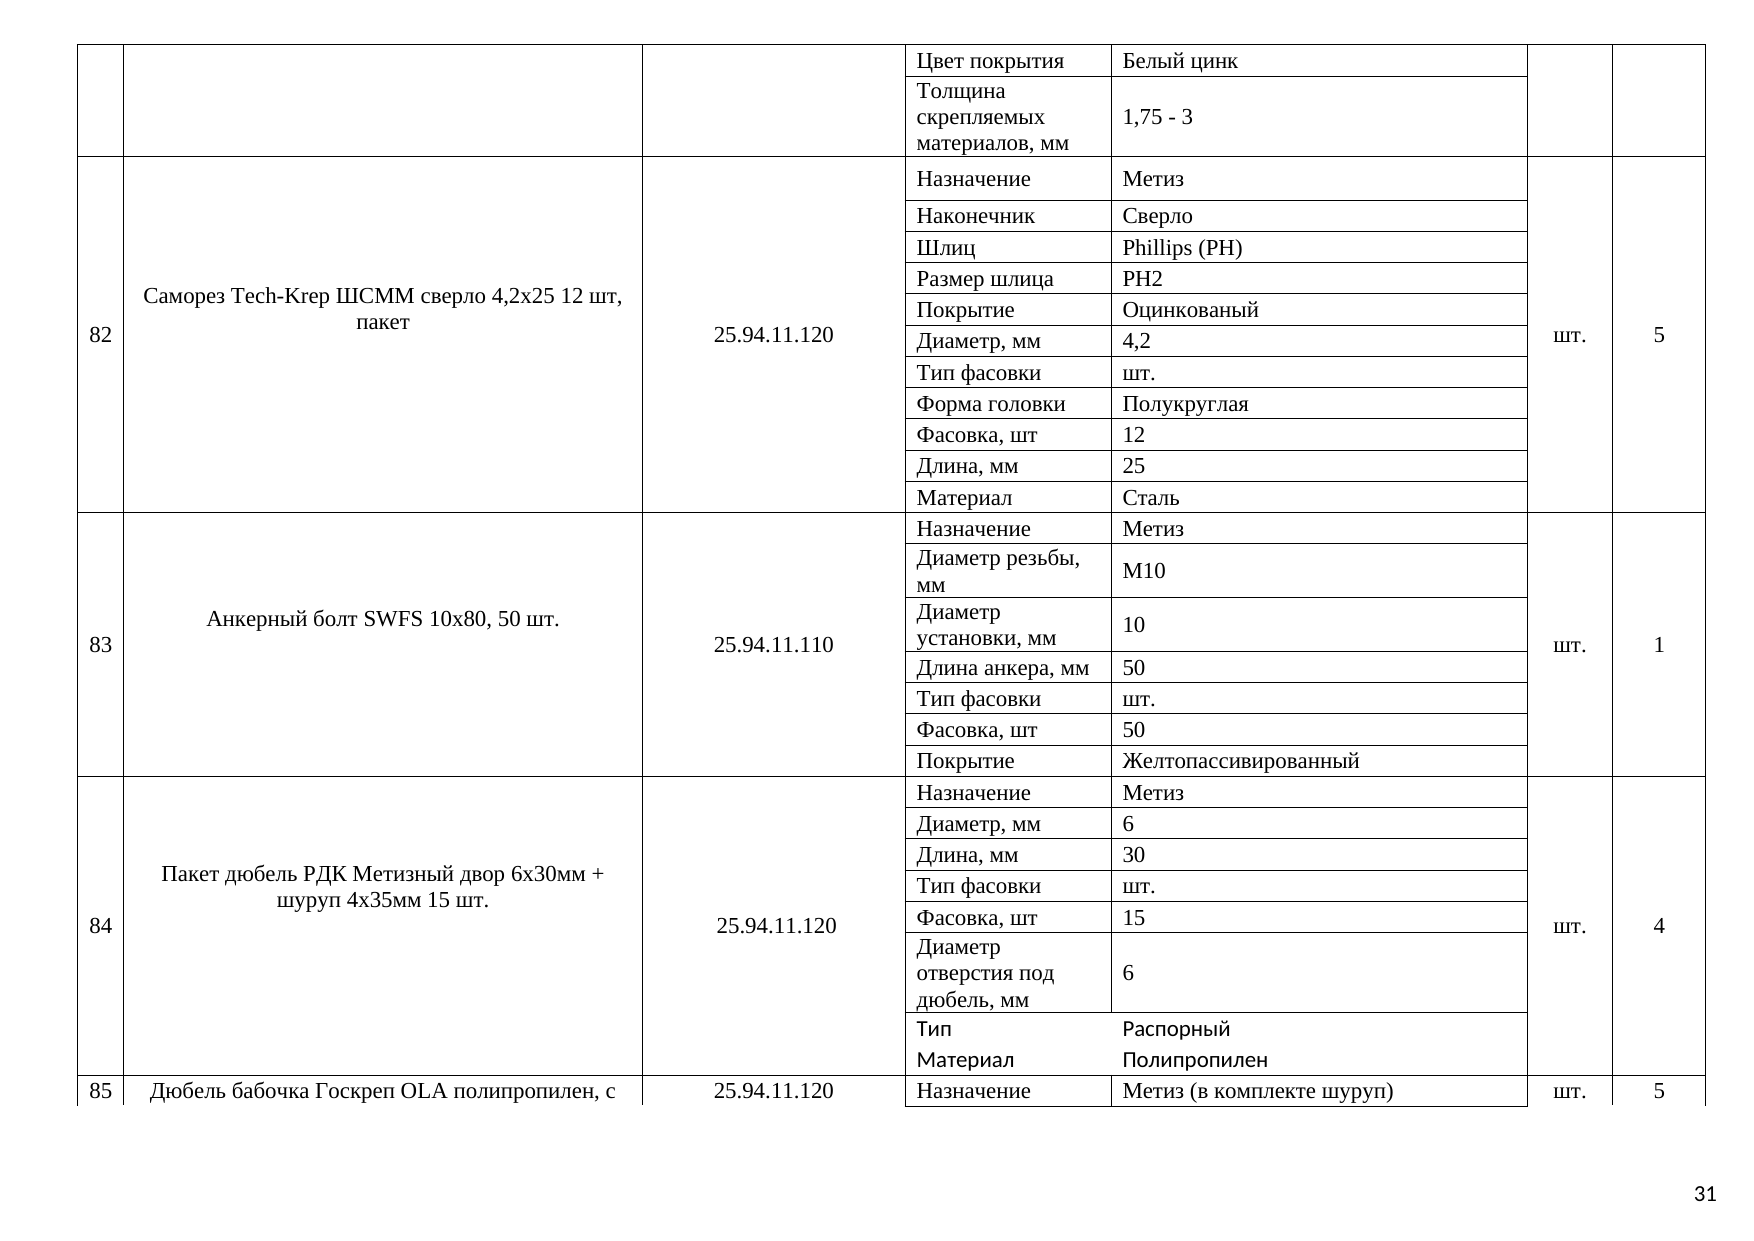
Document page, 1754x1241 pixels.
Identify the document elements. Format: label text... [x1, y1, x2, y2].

table_cell Метиз [1112, 157, 1527, 199]
table_cell Размер шлица [906, 263, 1111, 293]
table_cell Назначение [906, 157, 1111, 199]
table_cell 25.94.11.120 [643, 777, 905, 1074]
table_cell Назначение [906, 777, 1111, 807]
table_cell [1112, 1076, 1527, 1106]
table_cell Желтопассивированный [1112, 746, 1527, 776]
table_cell шт. [1112, 683, 1527, 713]
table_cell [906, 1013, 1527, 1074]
table_cell Диаметр резьбы, мм [906, 544, 1111, 597]
table_cell 25 [1112, 451, 1527, 481]
table_cell Сверло [1112, 201, 1527, 231]
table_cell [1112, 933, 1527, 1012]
table_cell Форма головки [906, 388, 1111, 418]
table_cell Покрытие [906, 294, 1111, 324]
table_cell PH2 [1112, 263, 1527, 293]
table_cell 84 [78, 777, 123, 1074]
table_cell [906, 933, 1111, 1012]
table_cell Длина анкера, мм [906, 652, 1111, 682]
table_cell Полукруглая [1112, 388, 1527, 418]
table_cell Phillips (PH) [1112, 232, 1527, 262]
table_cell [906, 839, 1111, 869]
table_cell Метиз [1112, 513, 1527, 543]
table_cell Анкерный болт SWFS 10х80, 50 шт. [124, 513, 642, 776]
table_cell Длина, мм [906, 451, 1111, 481]
table_cell Материал [906, 482, 1111, 512]
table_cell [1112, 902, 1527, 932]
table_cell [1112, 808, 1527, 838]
table_cell шт. [1528, 157, 1612, 512]
table_cell Покрытие [906, 746, 1111, 776]
table_cell Сталь [1112, 482, 1527, 512]
table_cell шт. [1112, 357, 1527, 387]
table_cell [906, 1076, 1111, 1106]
table_cell Шлиц [906, 232, 1111, 262]
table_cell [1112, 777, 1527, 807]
table_cell 50 [1112, 714, 1527, 744]
table_cell 25.94.11.110 [643, 513, 905, 776]
table_cell 4,2 [1112, 326, 1527, 356]
table_cell 5 [1613, 157, 1705, 512]
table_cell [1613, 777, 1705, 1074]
table_cell 83 [78, 513, 123, 776]
table_cell 25.94.11.120 [643, 157, 905, 512]
table_cell Назначение [906, 513, 1111, 543]
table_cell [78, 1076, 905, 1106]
table_cell Фасовка, шт [906, 419, 1111, 449]
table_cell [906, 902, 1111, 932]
table_cell Цвет покрытия [906, 45, 1111, 76]
table_cell 10 [1112, 598, 1527, 651]
table_cell Диаметр, мм [906, 326, 1111, 356]
table_cell Саморез Tech-Krep ШСММ сверло 4,2х25 12 шт, пакет [124, 157, 642, 512]
table_cell Тип фасовки [906, 357, 1111, 387]
table_cell Оцинкованый [1112, 294, 1527, 324]
table_cell М10 [1112, 544, 1527, 597]
table_cell 12 [1112, 419, 1527, 449]
table_cell Тип фасовки [906, 683, 1111, 713]
table_cell 1,75 - 3 [1112, 77, 1527, 156]
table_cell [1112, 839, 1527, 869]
table_cell Пакет дюбель РДК Метизный двор 6х30мм + шуруп 4х35мм 15 шт. [124, 777, 642, 1074]
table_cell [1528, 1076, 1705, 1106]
table_cell шт. [1528, 513, 1612, 776]
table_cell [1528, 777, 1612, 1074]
table_cell 82 [78, 157, 123, 512]
table_cell Наконечник [906, 201, 1111, 231]
table_cell Диаметр установки, мм [906, 598, 1111, 651]
table_cell 50 [1112, 652, 1527, 682]
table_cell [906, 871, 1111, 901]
table_cell Фасовка, шт [906, 714, 1111, 744]
table_cell Белый цинк [1112, 45, 1527, 76]
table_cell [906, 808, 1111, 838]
table_cell Толщина скрепляемых материалов, мм [906, 77, 1111, 156]
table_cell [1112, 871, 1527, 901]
table_cell 1 [1613, 513, 1705, 776]
